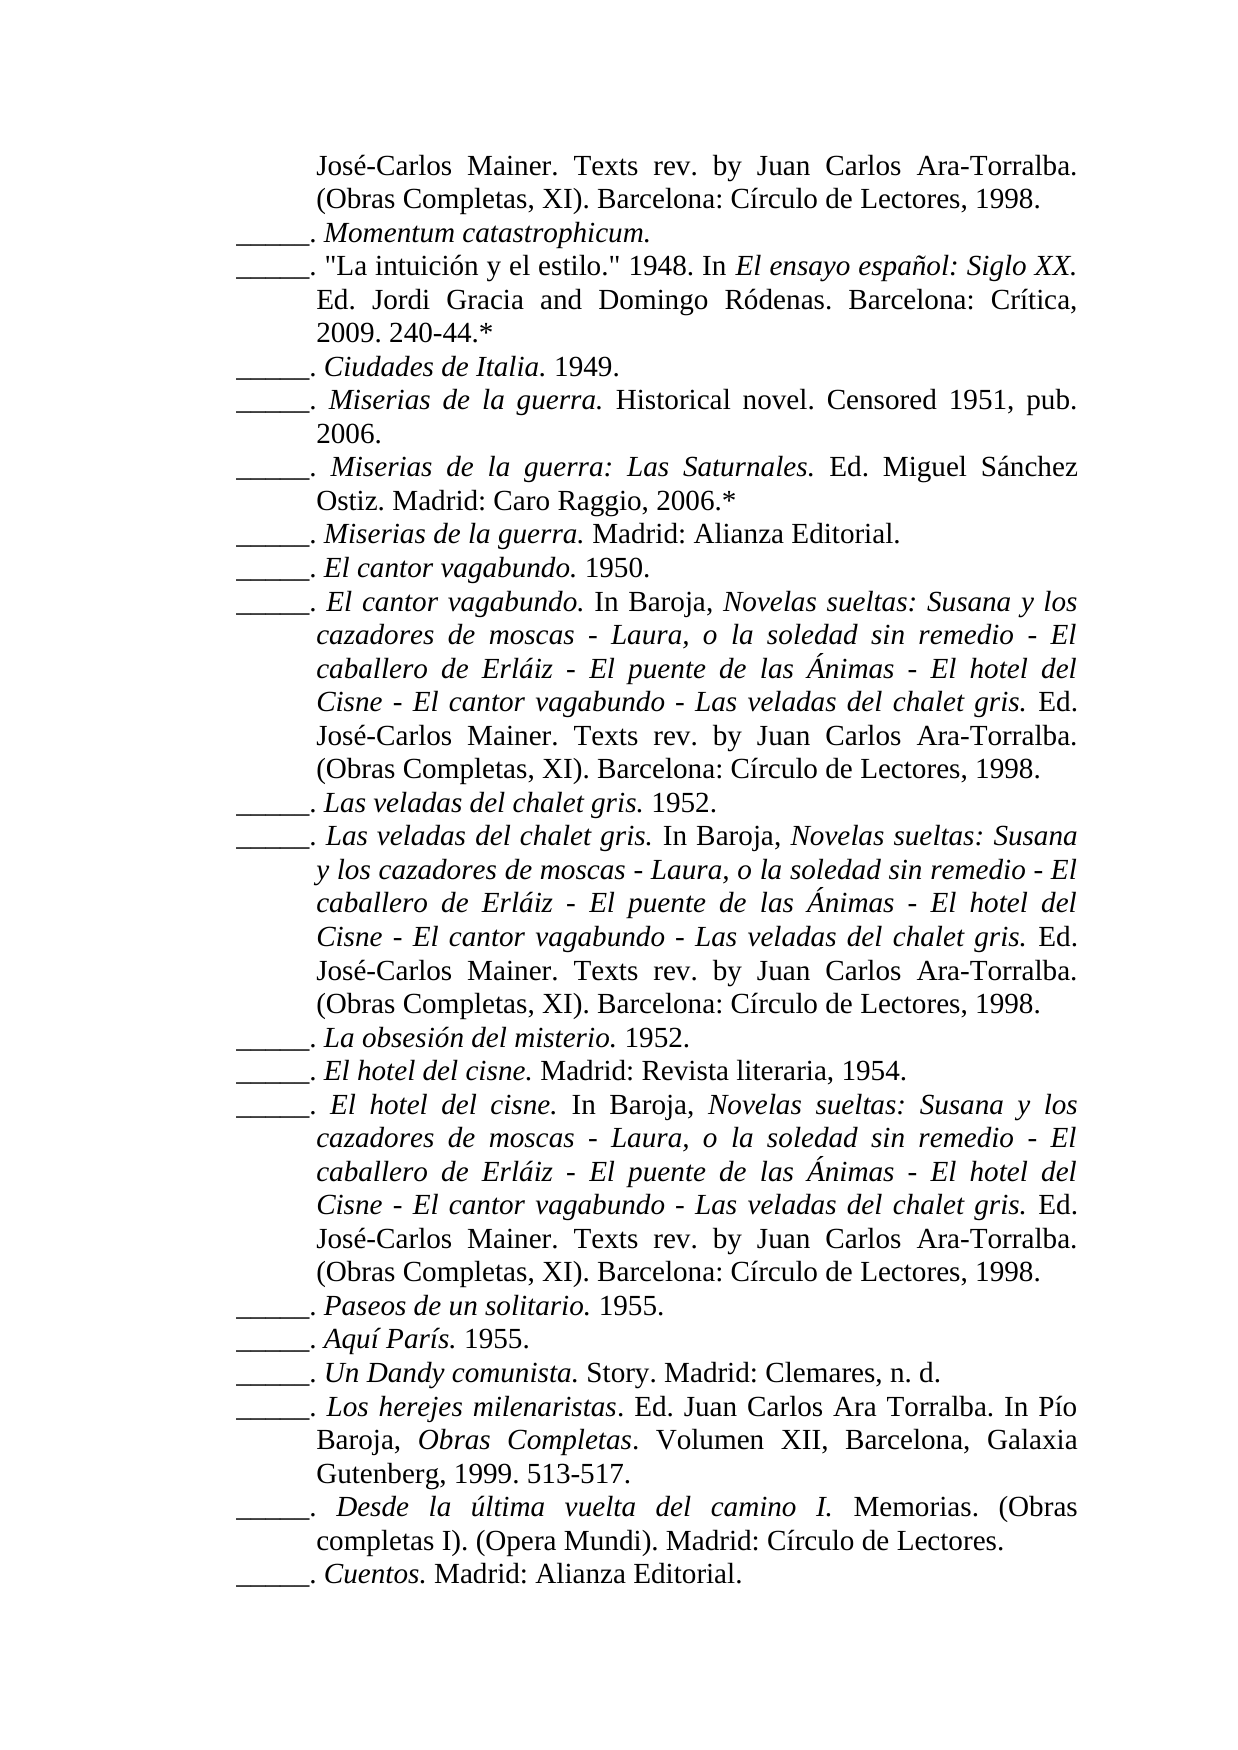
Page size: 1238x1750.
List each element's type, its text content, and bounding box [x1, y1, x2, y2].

text _____. "La intuición y el estilo." 1948. In El ensayo español: Siglo XX. Ed. Jordi Gracia and Domingo Ródenas. Barcelona: Crítica, 2009. 240-44.* [236, 248, 1078, 349]
text _____. Cuentos. Madrid: Alianza Editorial. [236, 1556, 1078, 1590]
text _____. Miserias de la guerra. Historical novel. Censored 1951, pub. 2006. [236, 382, 1078, 449]
text _____. Las veladas del chalet gris. 1952. [236, 785, 1078, 818]
text _____. Los herejes milenaristas. Ed. Juan Carlos Ara Torralba. In Pío Baroja, Obras Completas. Volumen XII, Barcelona, Galaxia Gutenberg, 1999. 513-517. [236, 1389, 1078, 1489]
text _____. Las veladas del chalet gris. In Baroja, Novelas sueltas: Susana y los cazadores de moscas - Laura, o la soledad sin remedio - El caballero de Erláiz - El puente de las Ánimas - El hotel del Cisne - El cantor vagabundo - Las veladas del chalet gris. Ed. José-Carlos Mainer. Texts rev. by Juan Carlos Ara-Torralba. (Obras Completas, XI). Barcelona: Círculo de Lectores, 1998. [236, 818, 1078, 1020]
text _____. El hotel del cisne. In Baroja, Novelas sueltas: Susana y los cazadores de moscas - Laura, o la soledad sin remedio - El caballero de Erláiz - El puente de las Ánimas - El hotel del Cisne - El cantor vagabundo - Las veladas del chalet gris. Ed. José-Carlos Mainer. Texts rev. by Juan Carlos Ara-Torralba. (Obras Completas, XI). Barcelona: Círculo de Lectores, 1998. [236, 1087, 1078, 1288]
text _____. Miserias de la guerra. Madrid: Alianza Editorial. [236, 517, 1078, 550]
text _____. Aquí París. 1955. [236, 1322, 1078, 1355]
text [236, 148, 1078, 215]
text _____. Desde la última vuelta del camino I. Memorias. (Obras completas I). (Opera Mundi). Madrid: Círculo de Lectores. [236, 1489, 1078, 1556]
text _____. El hotel del cisne. Madrid: Revista literaria, 1954. [236, 1053, 1078, 1087]
text _____. El cantor vagabundo. 1950. [236, 550, 1078, 584]
text _____. Momentum catastrophicum. [236, 215, 1078, 248]
text _____. Ciudades de Italia. 1949. [236, 349, 1078, 382]
text _____. Paseos de un solitario. 1955. [236, 1288, 1078, 1322]
text _____. El cantor vagabundo. In Baroja, Novelas sueltas: Susana y los cazadores de moscas - Laura, o la soledad sin remedio - El caballero de Erláiz - El puente de las Ánimas - El hotel del Cisne - El cantor vagabundo - Las veladas del chalet gris. Ed. José-Carlos Mainer. Texts rev. by Juan Carlos Ara-Torralba. (Obras Completas, XI). Barcelona: Círculo de Lectores, 1998. [236, 584, 1078, 785]
text _____. Miserias de la guerra: Las Saturnales. Ed. Miguel Sánchez Ostiz. Madrid: Caro Raggio, 2006.* [236, 449, 1078, 517]
text _____. La obsesión del misterio. 1952. [236, 1020, 1078, 1053]
text _____. Un Dandy comunista. Story. Madrid: Clemares, n. d. [236, 1355, 1078, 1389]
